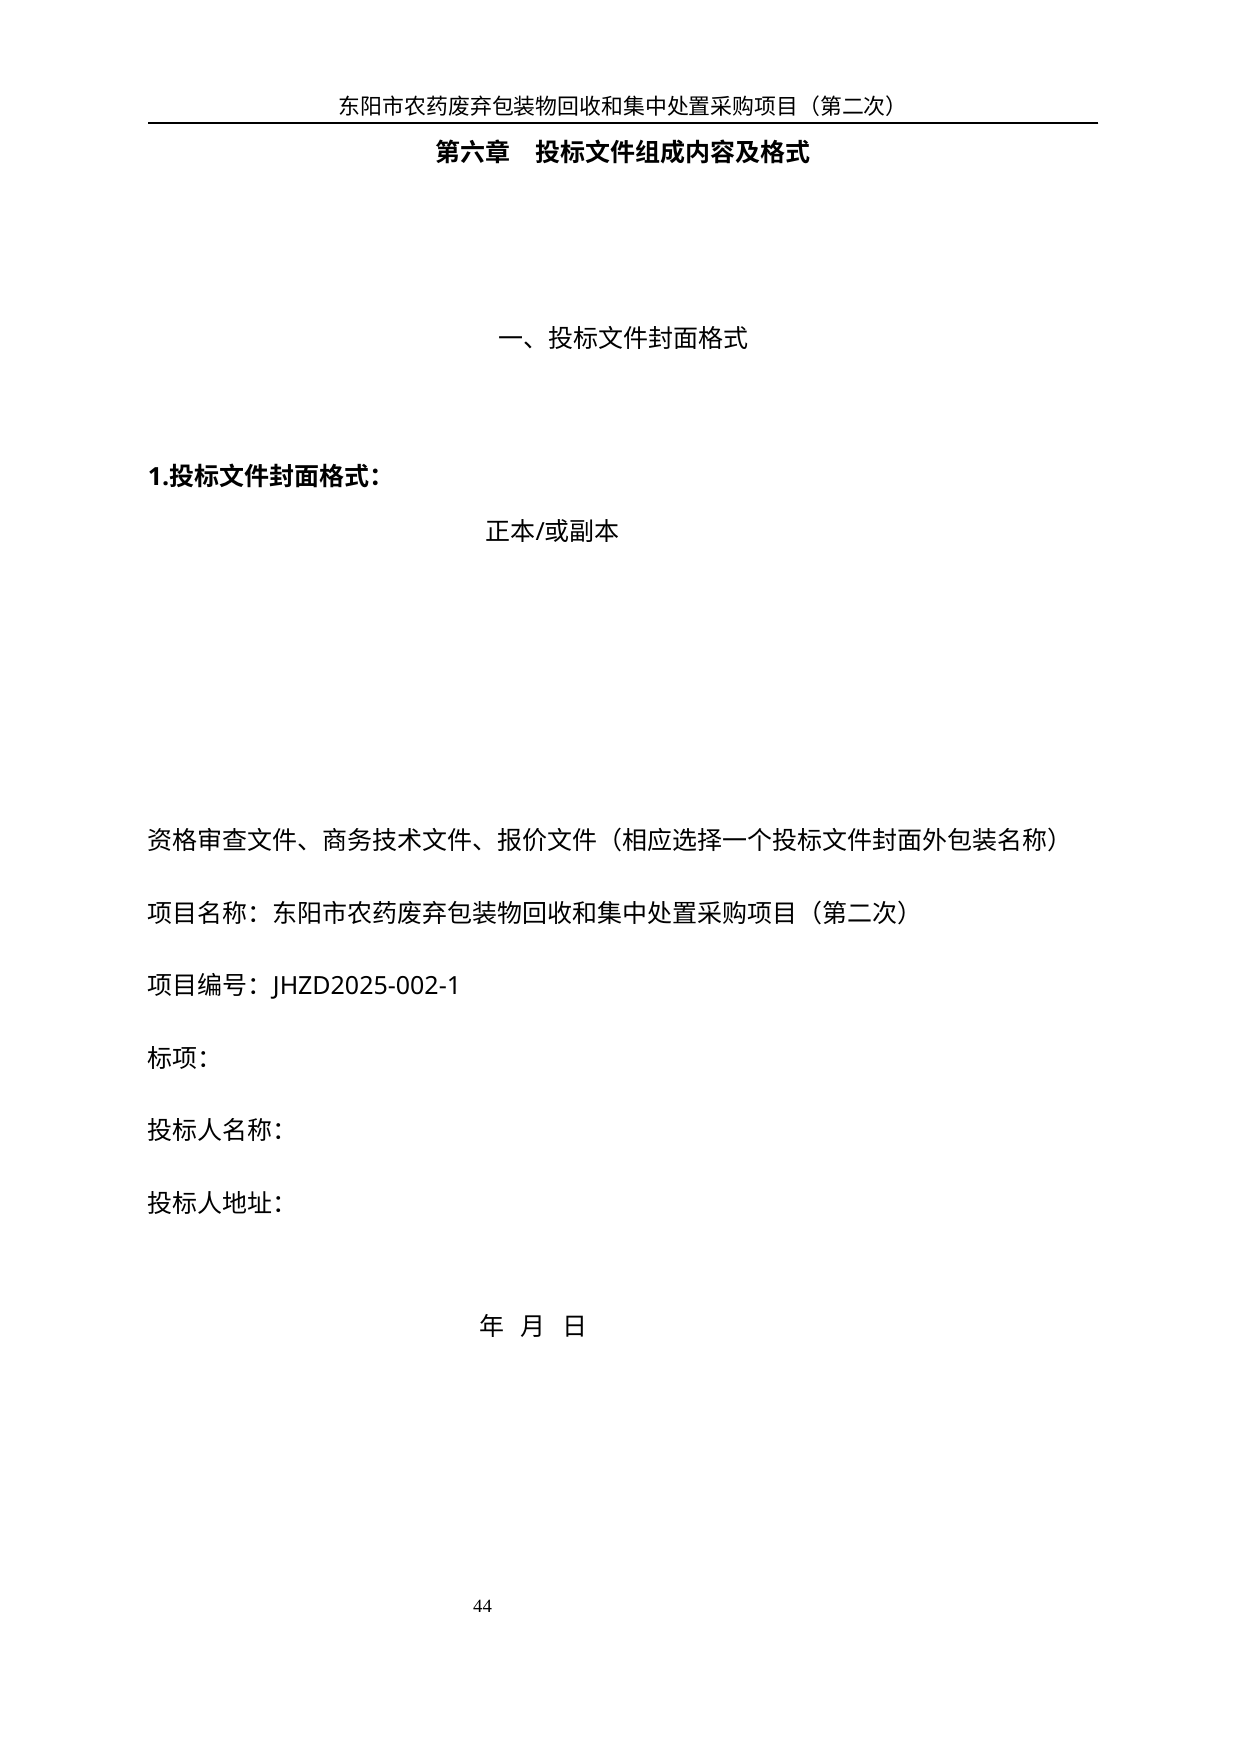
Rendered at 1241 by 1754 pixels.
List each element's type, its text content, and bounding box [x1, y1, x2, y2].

text 一、投标文件封面格式 [148, 318, 1098, 354]
text 投标人名称： [148, 1111, 1098, 1147]
text 项目名称：东阳市农药废弃包装物回收和集中处置采购项目（第二次） [148, 893, 1098, 929]
text 年 月 日 [148, 1306, 1098, 1342]
text 项目编号：JHZD2025-002-1 [148, 966, 1098, 1002]
text 投标人地址： [148, 1183, 1098, 1219]
text 标项： [148, 1038, 1098, 1074]
subtitle 第六章 投标文件组成内容及格式 [148, 133, 1098, 169]
text 资格审查文件、商务技术文件、报价文件（相应选择一个投标文件封面外包装名称） [148, 821, 1098, 857]
text 正本/或副本 [148, 511, 1098, 547]
text 1.投标文件封面格式： [148, 457, 1098, 493]
